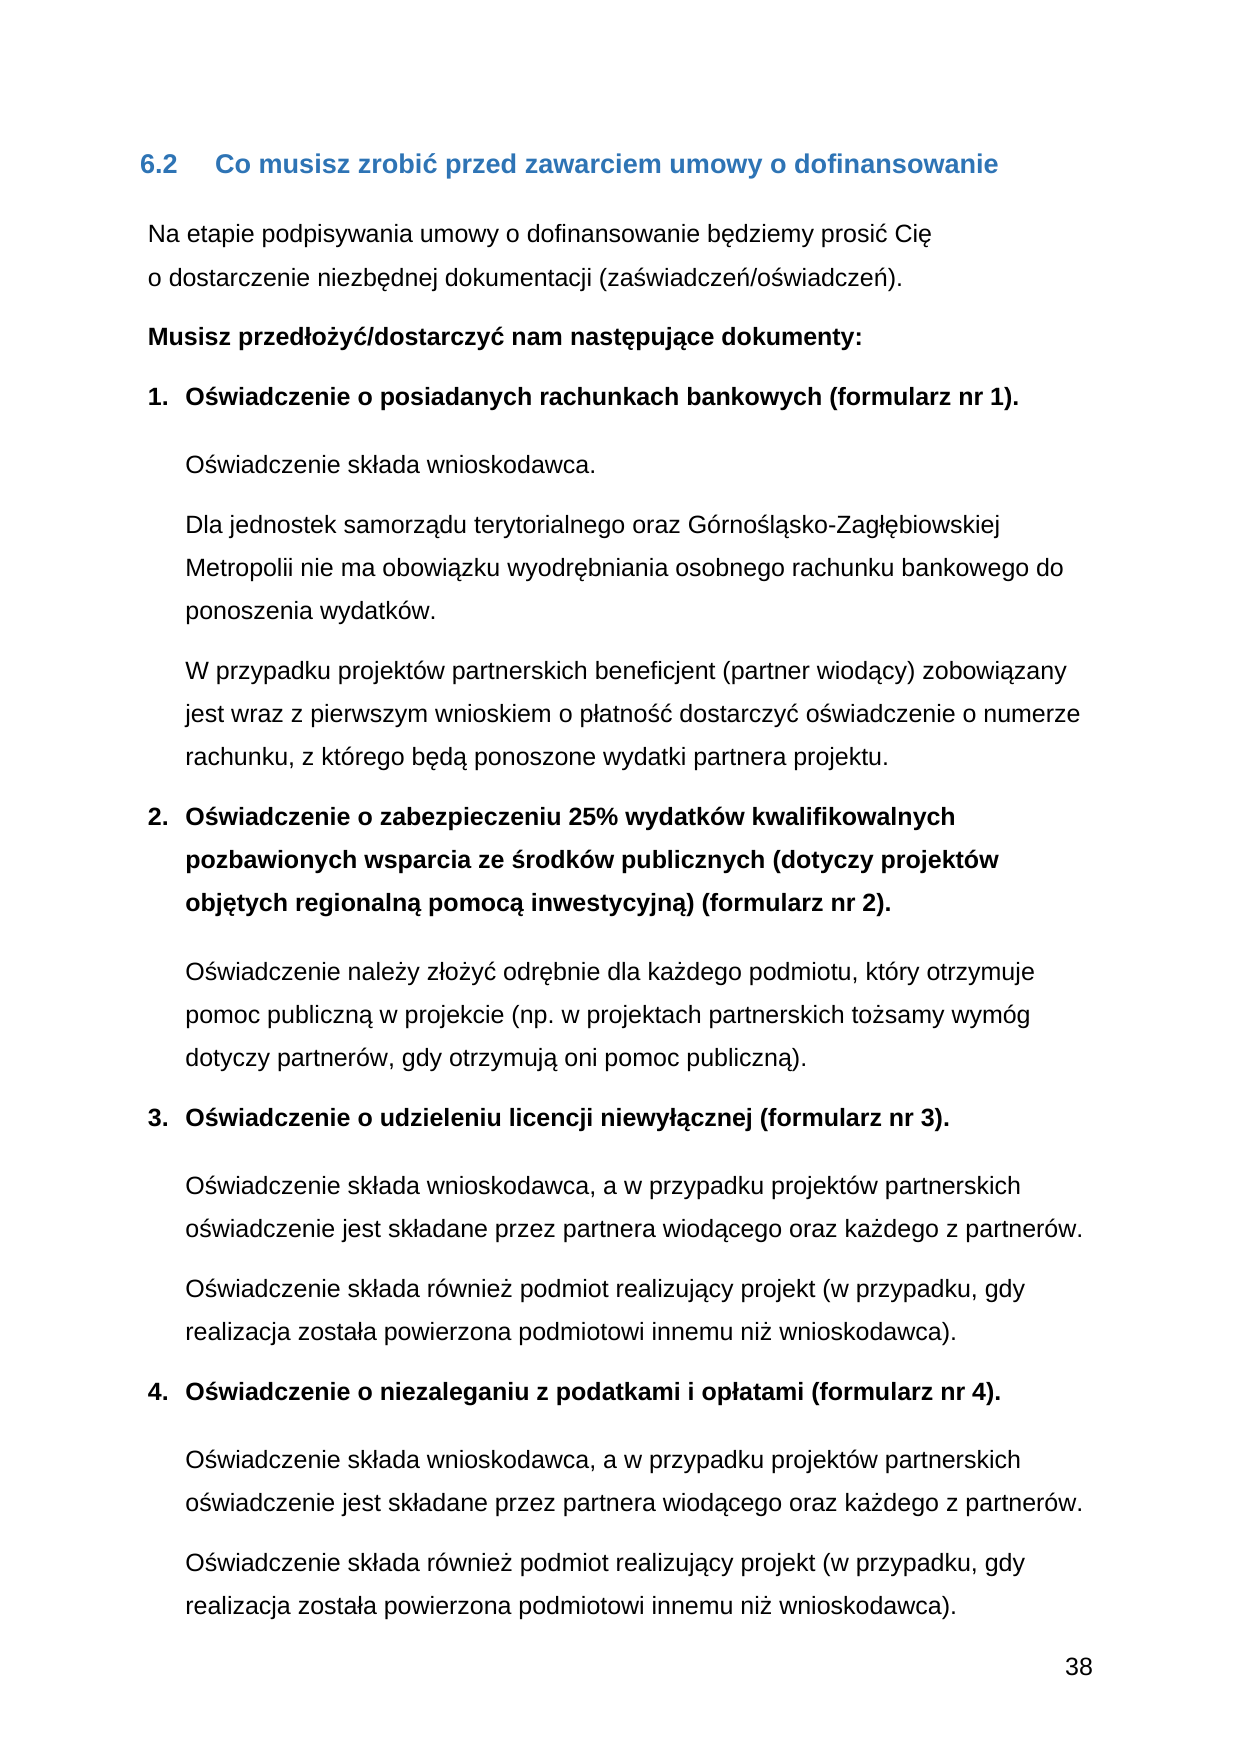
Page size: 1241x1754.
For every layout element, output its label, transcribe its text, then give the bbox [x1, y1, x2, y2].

list Oświadczenie o zabezpieczeniu 25% wydatków kwalifikowalnych pozbawionych wsparcia ze środków publicznych (dotyczy projektów objętych regionalną pomocą inwestycyjną) (formularz nr 2). [148, 802, 1093, 917]
text Oświadczenie składa wnioskodawca, a w przypadku projektów partnerskich oświadczenie jest składane przez partnera wiodącego oraz każdego z partnerów. [185, 1171, 1093, 1243]
text W przypadku projektów partnerskich beneficjent (partner wiodący) zobowiązany jest wraz z pierwszym wnioskiem o płatność dostarczyć oświadczenie o numerze rachunku, z którego będą ponoszone wydatki partnera projektu. [185, 656, 1093, 771]
text Dla jednostek samorządu terytorialnego oraz Górnośląsko-Zagłębiowskiej Metropolii nie ma obowiązku wyodrębniania osobnego rachunku bankowego do ponoszenia wydatków. [185, 510, 1093, 625]
text Oświadczenie składa wnioskodawca. [185, 450, 1093, 479]
text Oświadczenie składa również podmiot realizujący projekt (w przypadku, gdy realizacja została powierzona podmiotowi innemu niż wnioskodawca). [185, 1548, 1093, 1619]
text Oświadczenie należy złożyć odrębnie dla każdego podmiotu, który otrzymuje pomoc publiczną w projekcie (np. w projektach partnerskich tożsamy wymóg dotyczy partnerów, gdy otrzymują oni pomoc publiczną). [185, 957, 1093, 1072]
text Oświadczenie składa wnioskodawca, a w przypadku projektów partnerskich oświadczenie jest składane przez partnera wiodącego oraz każdego z partnerów. [185, 1445, 1093, 1517]
list Oświadczenie o udzieleniu licencji niewyłącznej (formularz nr 3). [148, 1103, 1093, 1131]
subtitle Co musisz zrobić przed zawarciem umowy o dofinansowanie [140, 148, 1093, 179]
text Na etapie podpisywania umowy o dofinansowanie będziemy prosić Cię o dostarczenie niezbędnej dokumentacji (zaświadczeń/oświadczeń). [148, 219, 1093, 291]
list Oświadczenie o niezaleganiu z podatkami i opłatami (formularz nr 4). [148, 1377, 1093, 1405]
list Oświadczenie o posiadanych rachunkach bankowych (formularz nr 1). [148, 382, 1093, 411]
text Oświadczenie składa również podmiot realizujący projekt (w przypadku, gdy realizacja została powierzona podmiotowi innemu niż wnioskodawca). [185, 1274, 1093, 1346]
text Musisz przedłożyć/dostarczyć nam następujące dokumenty: [148, 322, 1093, 351]
